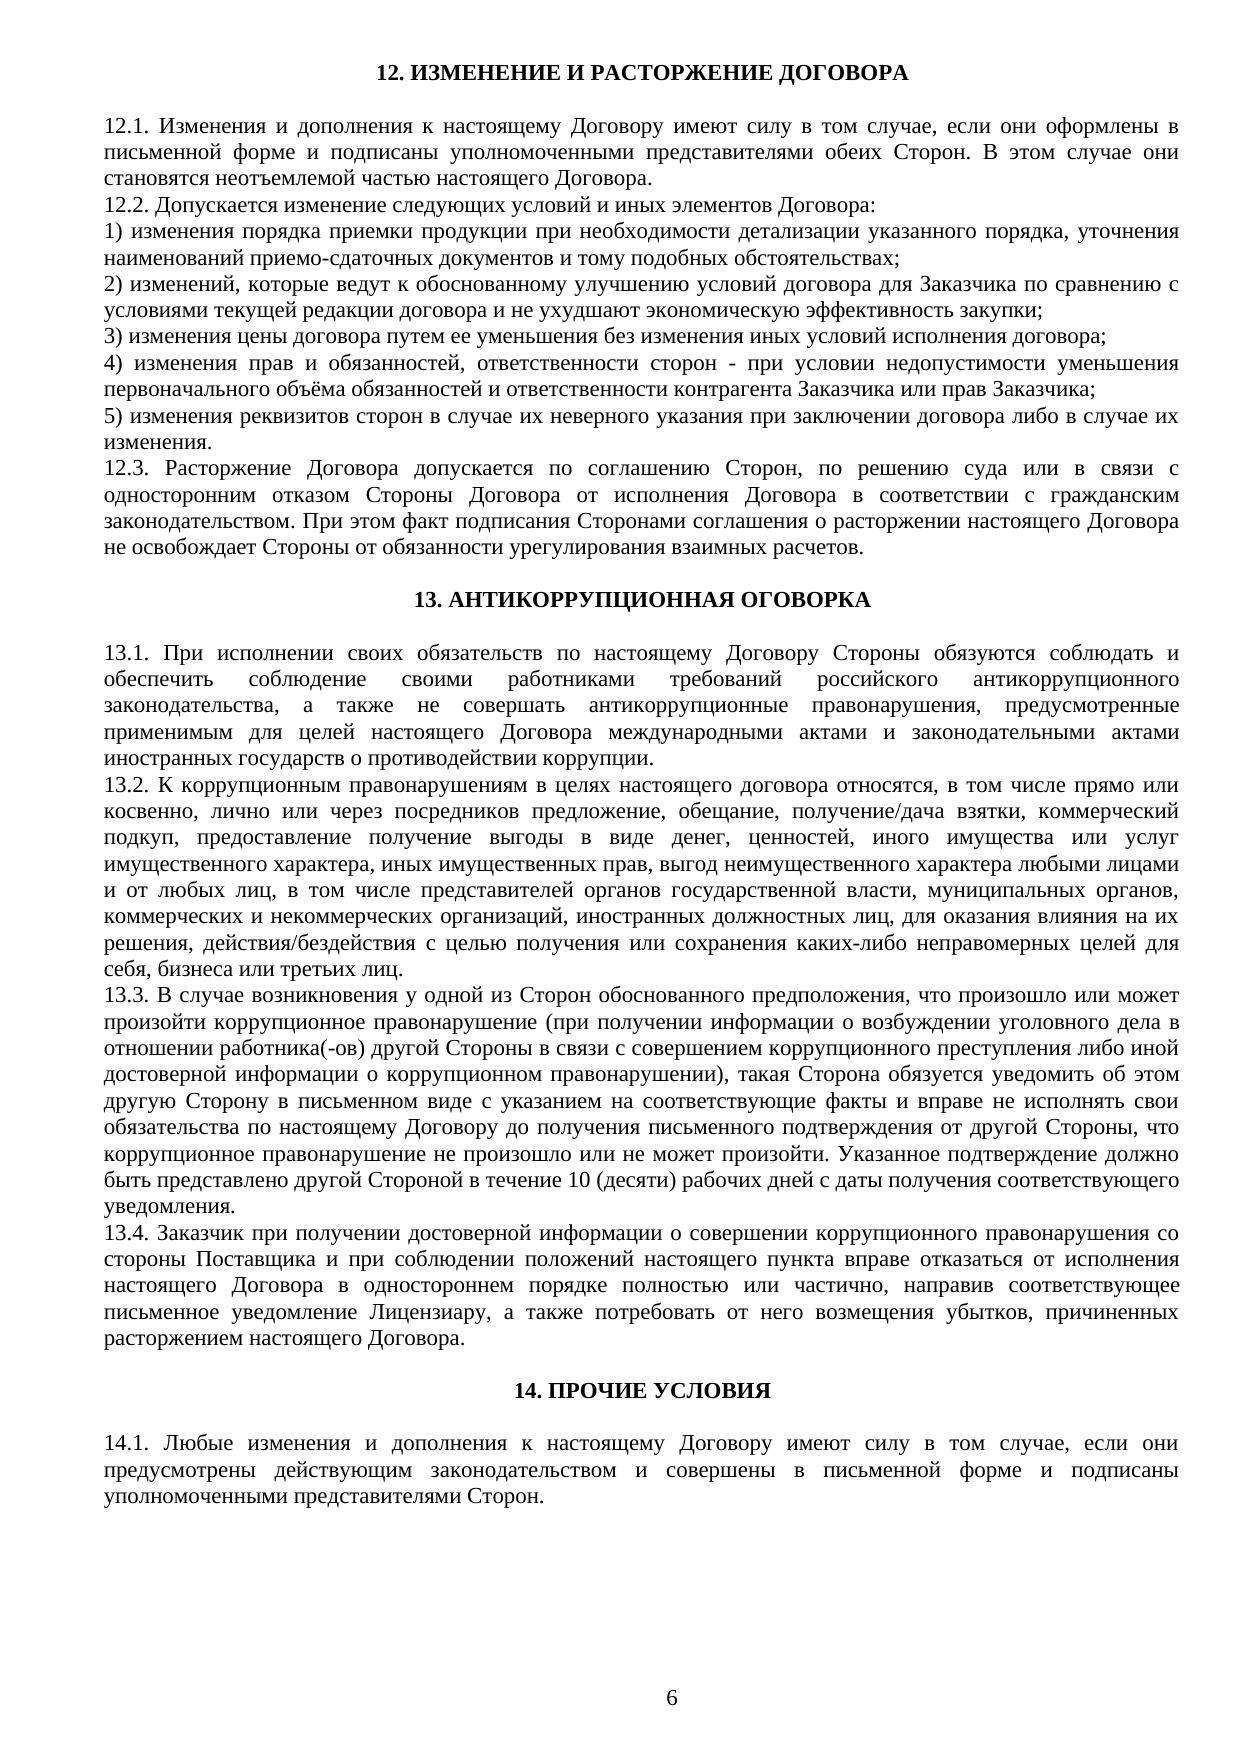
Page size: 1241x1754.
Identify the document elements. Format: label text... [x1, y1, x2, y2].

text 2) изменений, которые ведут к обоснованному улучшению условий договора для Заказчика по сравнению с условиями текущей редакции договора и не ухудшают экономическую эффективность закупки; [103, 270, 1181, 323]
text 14. ПРОЧИЕ УСЛОВИЯ [103, 1377, 1181, 1403]
text 4) изменения прав и обязанностей, ответственности сторон - при условии недопустимости уменьшения первоначального объёма обязанностей и ответственности контрагента Заказчика или прав Заказчика; [103, 349, 1181, 402]
text 13.2. К коррупционным правонарушениям в целях настоящего договора относятся, в том числе прямо или косвенно, лично или через посредников предложение, обещание, получение/дача взятки, коммерческий подкуп, предоставление получение выгоды в виде денег, ценностей, иного имущества или услуг имущественного характера, иных имущественных прав, выгод неимущественного характера любыми лицами и от любых лиц, в том числе представителей органов государственной власти, муниципальных органов, коммерческих и некоммерческих организаций, иностранных должностных лиц, для оказания влияния на их решения, действия/бездействия с целью получения или сохранения каких-либо неправомерных целей для себя, бизнеса или третьих лиц. [103, 771, 1181, 981]
text 13. АНТИКОРРУПЦИОННАЯ ОГОВОРКА [103, 586, 1181, 612]
text 13.3. В случае возникновения у одной из Сторон обоснованного предположения, что произошло или может произойти коррупционное правонарушение (при получении информации о возбуждении уголовного дела в отношении работника(-ов) другой Стороны в связи с совершением коррупционного преступления либо иной достоверной информации о коррупционном правонарушении), такая Сторона обязуется уведомить об этом другую Сторону в письменном виде с указанием на соответствующие факты и вправе не исполнять свои обязательства по настоящему Договору до получения письменного подтверждения от другой Стороны, что коррупционное правонарушение не произошло или не может произойти. Указанное подтверждение должно быть представлено другой Стороной в течение 10 (десяти) рабочих дней с даты получения соответствующего уведомления. [103, 981, 1181, 1219]
text 12.3. Расторжение Договора допускается по соглашению Сторон, по решению суда или в связи с односторонним отказом Стороны Договора от исполнения Договора в соответствии с гражданским законодательством. При этом факт подписания Сторонами соглашения о расторжении настоящего Договора не освобождает Стороны от обязанности урегулирования взаимных расчетов. [103, 454, 1181, 560]
text 13.4. Заказчик при получении достоверной информации о совершении коррупционного правонарушения со стороны Поставщика и при соблюдении положений настоящего пункта вправе отказаться от исполнения настоящего Договора в одностороннем порядке полностью или частично, направив соответствующее письменное уведомление Лицензиару, а также потребовать от него возмещения убытков, причиненных расторжением настоящего Договора. [103, 1219, 1181, 1350]
text 12.1. Изменения и дополнения к настоящему Договору имеют силу в том случае, если они оформлены в письменной форме и подписаны уполномоченными представителями обеих Сторон. В этом случае они становятся неотъемлемой частью настоящего Договора. [103, 112, 1181, 191]
text 13.1. При исполнении своих обязательств по настоящему Договору Стороны обязуются соблюдать и обеспечить соблюдение своими работниками требований российского антикоррупционного законодательства, а также не совершать антикоррупционные правонарушения, предусмотренные применимым для целей настоящего Договора международными актами и законодательными актами иностранных государств о противодействии коррупции. [103, 639, 1181, 771]
text 3) изменения цены договора путем ее уменьшения без изменения иных условий исполнения договора; [103, 323, 1181, 349]
text 1) изменения порядка приемки продукции при необходимости детализации указанного порядка, уточнения наименований приемо-сдаточных документов и тому подобных обстоятельствах; [103, 217, 1181, 270]
text 12.2. Допускается изменение следующих условий и иных элементов Договора: [103, 191, 1181, 217]
text 5) изменения реквизитов сторон в случае их неверного указания при заключении договора либо в случае их изменения. [103, 402, 1181, 454]
text 14.1. Любые изменения и дополнения к настоящему Договору имеют силу в том случае, если они предусмотрены действующим законодательством и совершены в письменной форме и подписаны уполномоченными представителями Сторон. [103, 1429, 1181, 1508]
text 12. ИЗМЕНЕНИЕ И РАСТОРЖЕНИЕ ДОГОВОРА [103, 59, 1181, 85]
